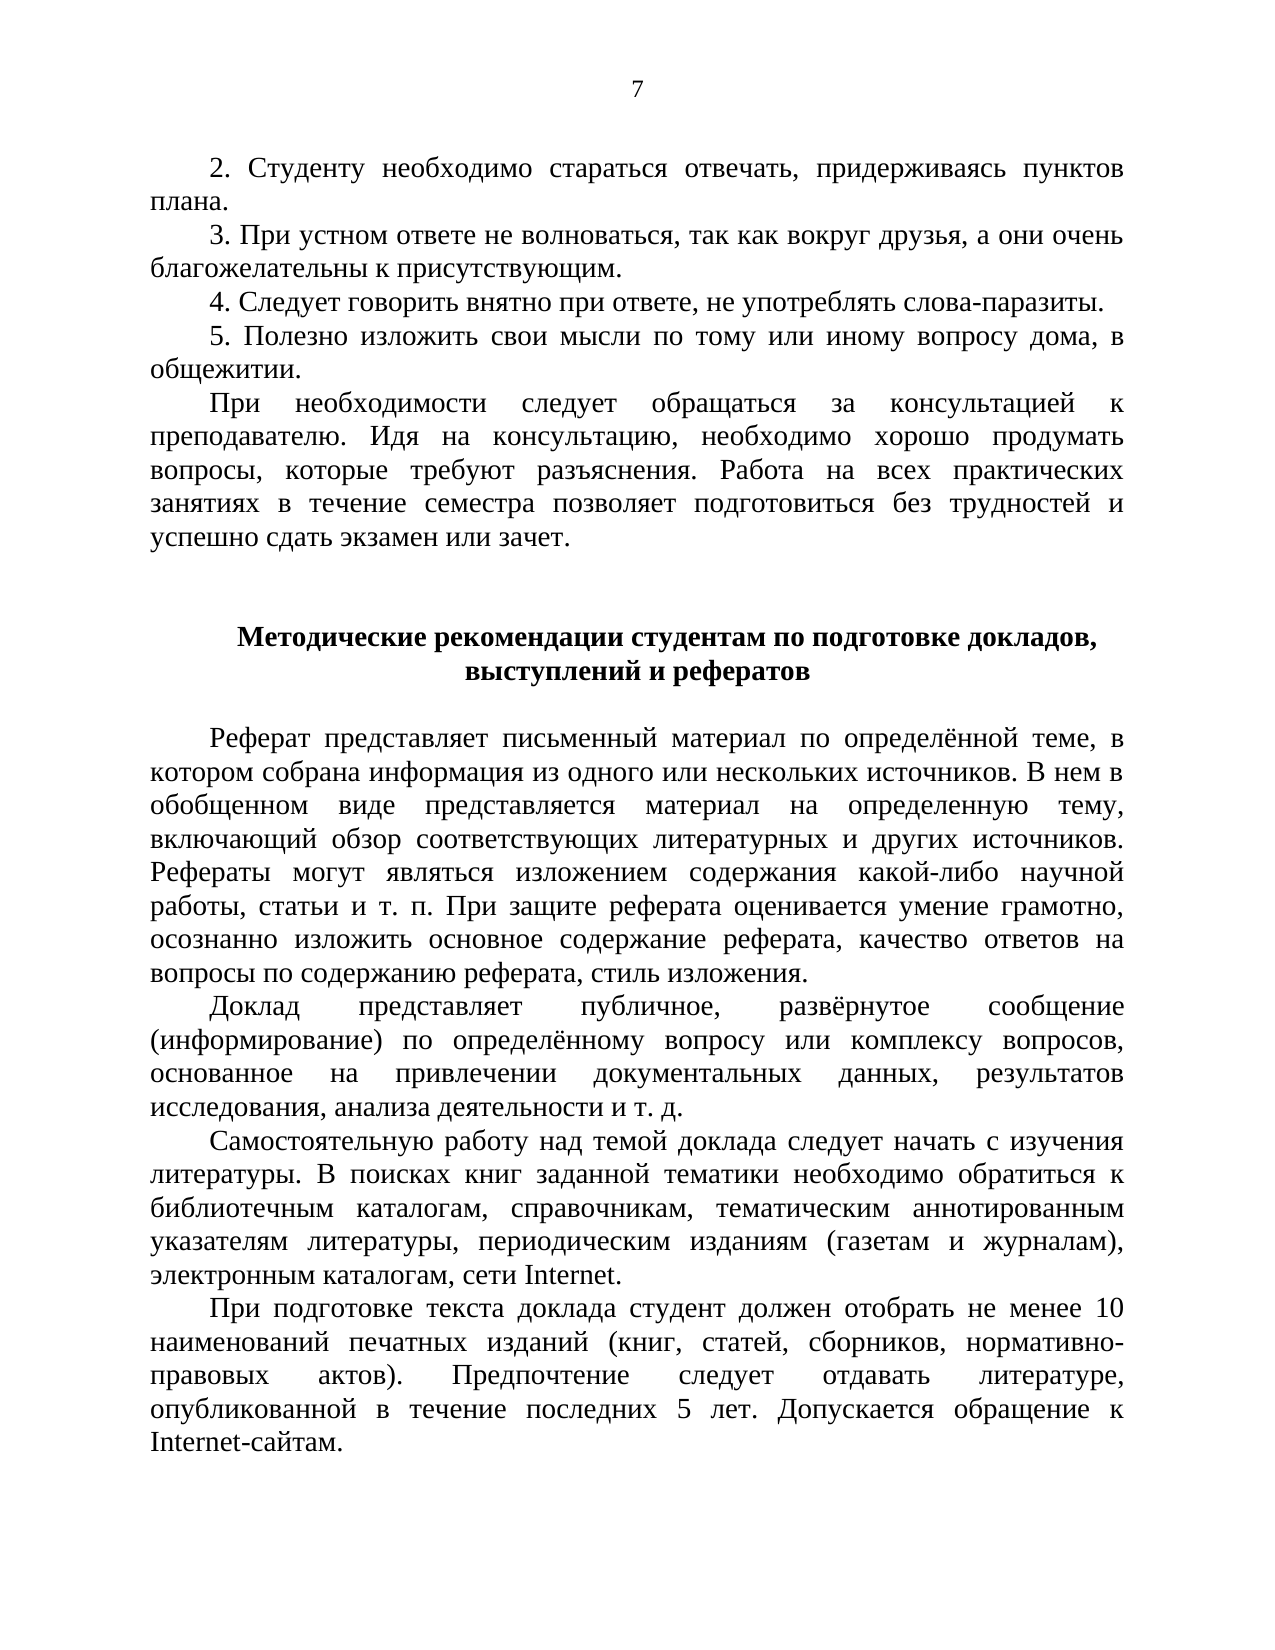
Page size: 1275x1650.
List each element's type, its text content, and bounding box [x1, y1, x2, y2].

text Реферат представляет письменный материал по определённой теме, в котором собрана информация из одного или нескольких источников. В нем в обобщенном виде представляется материал на определенную тему, включающий обзор соответствующих литературных и других источников. Рефераты могут являться изложением содержания какой-либо научной работы, статьи и т. п. При защите реферата оценивается умение грамотно, осознанно изложить основное содержание реферата, качество ответов на вопросы по содержанию реферата, стиль изложения. [150, 720, 1125, 988]
text 3. При устном ответе не волноваться, так как вокруг друзья, а они очень благожелательны к присутствующим. [150, 217, 1125, 284]
text Доклад представляет публичное, развёрнутое сообщение (информирование) по определённому вопросу или комплексу вопросов, основанное на привлечении документальных данных, результатов исследования, анализа деятельности и т. д. [150, 988, 1125, 1123]
text Самостоятельную работу над темой доклада следует начать с изучения литературы. В поисках книг заданной тематики необходимо обратиться к библиотечным каталогам, справочникам, тематическим аннотированным указателям литературы, периодическим изданиям (газетам и журналам), электронным каталогам, сети Internet. [150, 1123, 1125, 1290]
text При подготовке текста доклада студент должен отобрать не менее 10 наименований печатных изданий (книг, статей, сборников, нормативно- правовых актов). Предпочтение следует отдавать литературе, опубликованной в течение последних 5 лет. Допускается обращение к Internet-сайтам. [150, 1290, 1125, 1458]
text 5. Полезно изложить свои мысли по тому или иному вопросу дома, в общежитии. [150, 318, 1125, 385]
text При необходимости следует обращаться за консультацией к преподавателю. Идя на консультацию, необходимо хорошо продумать вопросы, которые требуют разъяснения. Работа на всех практических занятиях в течение семестра позволяет подготовиться без трудностей и успешно сдать экзамен или зачет. [150, 385, 1125, 552]
text 2. Студенту необходимо стараться отвечать, придерживаясь пунктов плана. [150, 150, 1125, 217]
text Методические рекомендации студентам по подготовке докладов, выступлений и рефератов [150, 619, 1125, 687]
text 4. Следует говорить внятно при ответе, не употреблять слова-паразиты. [150, 284, 1125, 318]
